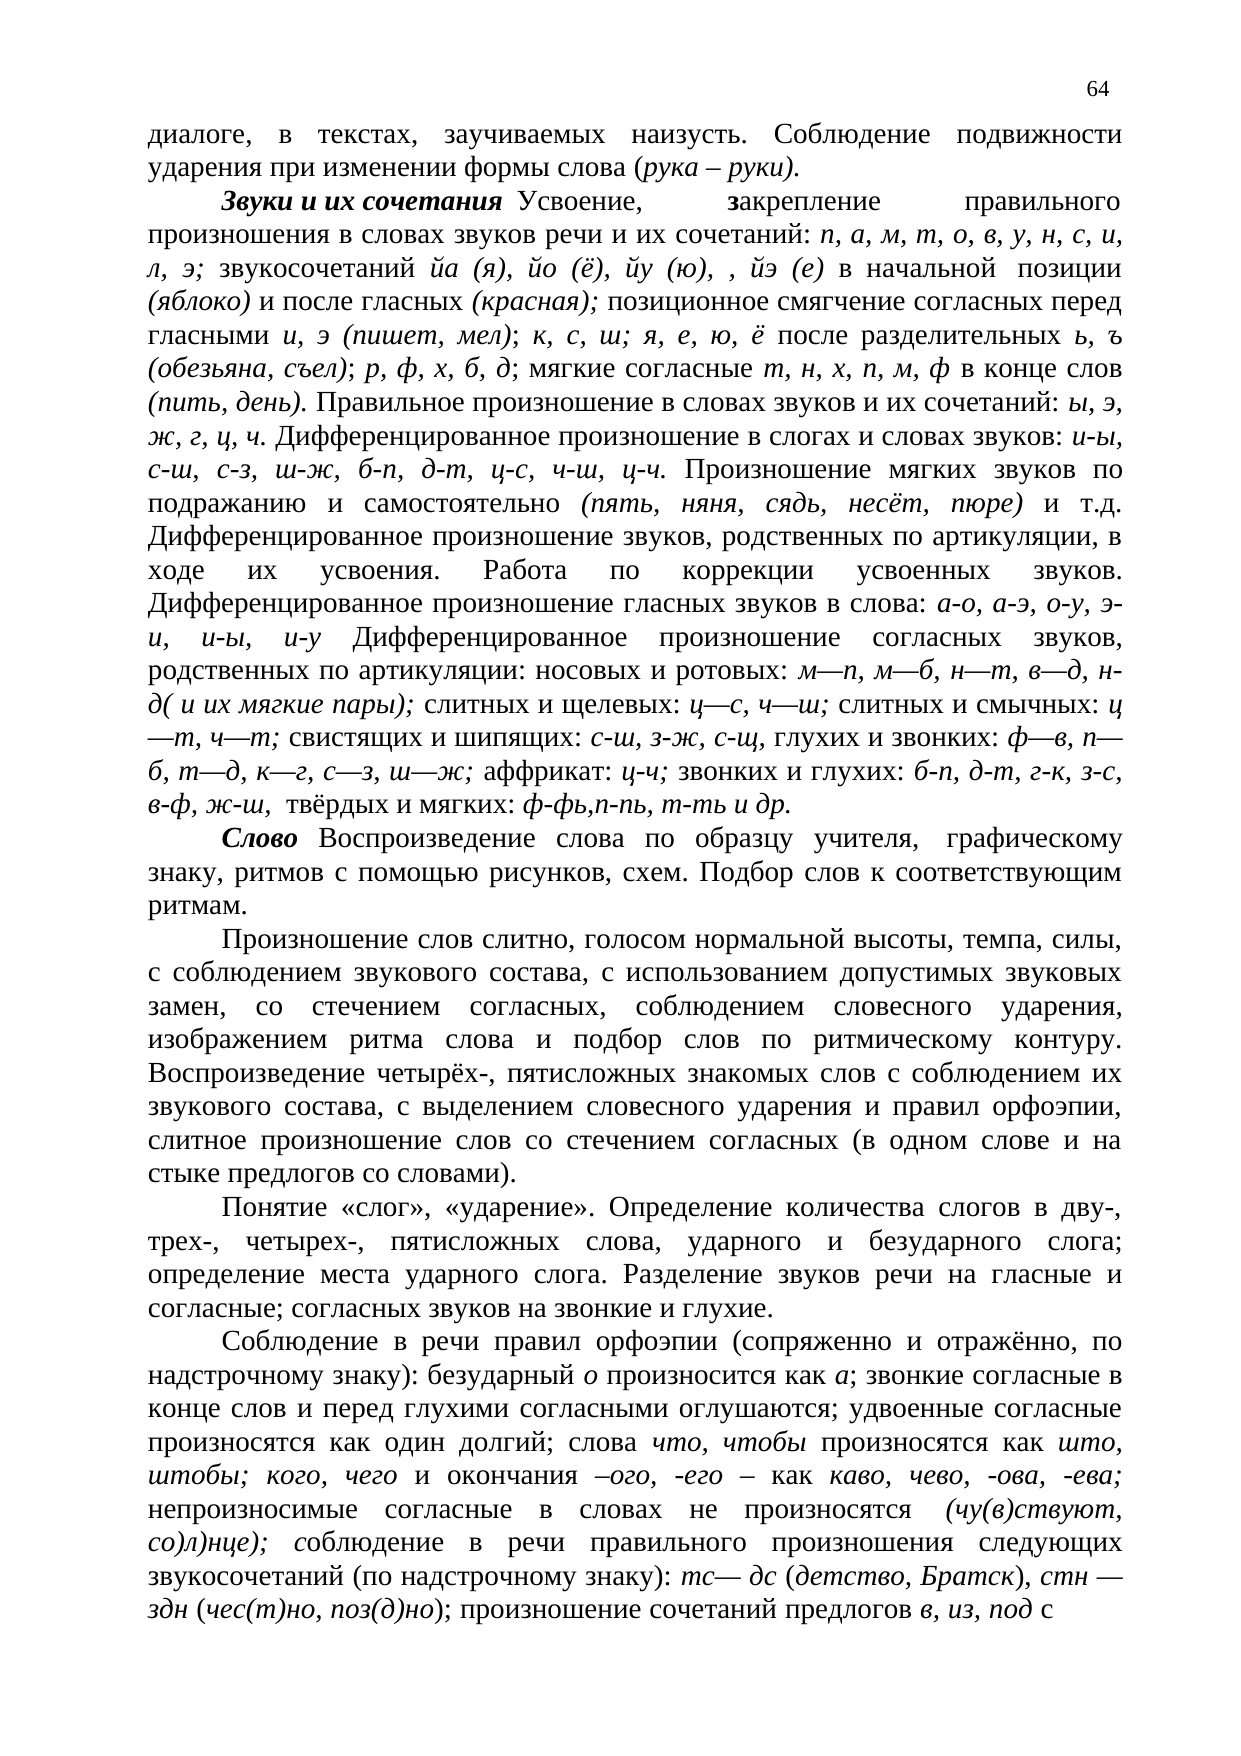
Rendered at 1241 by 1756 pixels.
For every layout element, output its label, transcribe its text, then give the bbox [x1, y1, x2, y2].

text Соблюдение в речи правил орфоэпии (сопряженно и отражённо, по надстрочному знаку): безударный о произносится как а; звонкие согласные в конце слов и перед глухими согласными оглушаются; удвоенные согласные произносятся как один долгий; слова что, чтобы произносятся как што, штобы; кого, чего и окончания –ого, -его – как каво, чево, -ова, -ева; непроизносимые согласные в словах не произносятся (чу(в)ствуют, со)л)нце); соблюдение в речи правильного произношения следующих звукосочетаний (по надстрочному знаку): тс— дс (детство, Братск), стн — здн (чес(т)но, поз(д)но); произношение сочетаний предлогов в, из, под с [148, 1323, 1123, 1625]
text Звуки и их сочетания Усвоение, закрепление правильного произношения в словах звуков речи и их сочетаний: п, а, м, т, о, в, у, н, с, и, л, э; звукосочетаний йа (я), йо (ё), йу (ю), , йэ (е) в начальной позиции (яблоко) и после гласных (красная); позиционное смягчение согласных перед гласными и, э (пишет, мел); к, с, ш; я, е, ю, ё после разделительных ь, ъ (обезьяна, съел); р, ф, х, б, д; мягкие согласные т, н, х, п, м, ф в конце слов (пить, день). Правильное произношение в словах звуков и их сочетаний: ы, э, ж, г, ц, ч. Дифференцированное произношение в слогах и словах звуков: и-ы, с-ш, с-з, ш-ж, б-п, д-т, ц-с, ч-ш, ц-ч. Произношение мягких звуков по подражанию и самостоятельно (пять, няня, сядь, несёт, пюре) и т.д. Дифференцированное произношение звуков, родственных по артикуляции, в ходе их усвоения. Работа по коррекции усвоенных звуков. Дифференцированное произношение гласных звуков в слова: а-о, а-э, о-у, э- и, и-ы, и-у Дифференцированное произношение согласных звуков, родственных по артикуляции: носовых и ротовых: м—п, м—б, н—т, в—д, н- д( и их мягкие пары); слитных и щелевых: ц—с, ч—ш; слитных и смычных: ц—т, ч—т; свистящих и шипящих: с-ш, з-ж, с-щ, глухих и звонких: ф—в, п—б, т—д, к—г, с—з, ш—ж; аффрикат: ц-ч; звонких и глухих: б-п, д-т, г-к, з-с, в-ф, ж-ш, твёрдых и мягких: ф-фь,п-пь, т-ть и др. [148, 183, 1123, 820]
text Произношение слов слитно, голосом нормальной высоты, темпа, силы, с соблюдением звукового состава, с использованием допустимых звуковых замен, со стечением согласных, соблюдением словесного ударения, изображением ритма слова и подбор слов по ритмическому контуру. Воспроизведение четырёх-, пятисложных знакомых слов с соблюдением их звукового состава, с выделением словесного ударения и правил орфоэпии, слитное произношение слов со стечением согласных (в одном слове и на стыке предлогов со словами). [148, 921, 1123, 1189]
text Слово Воспроизведение слова по образцу учителя, графическому знаку, ритмов с помощью рисунков, схем. Подбор слов к соответствующим ритмам. [148, 820, 1123, 921]
text диалоге, в текстах, заучиваемых наизусть. Соблюдение подвижности ударения при изменении формы слова (рука – руки). [148, 116, 1123, 183]
text Понятие «слог», «ударение». Определение количества слогов в дву-, трех-, четырех-, пятисложных слова, ударного и безударного слога; определение места ударного слога. Разделение звуков речи на гласные и согласные; согласных звуков на звонкие и глухие. [148, 1189, 1123, 1323]
